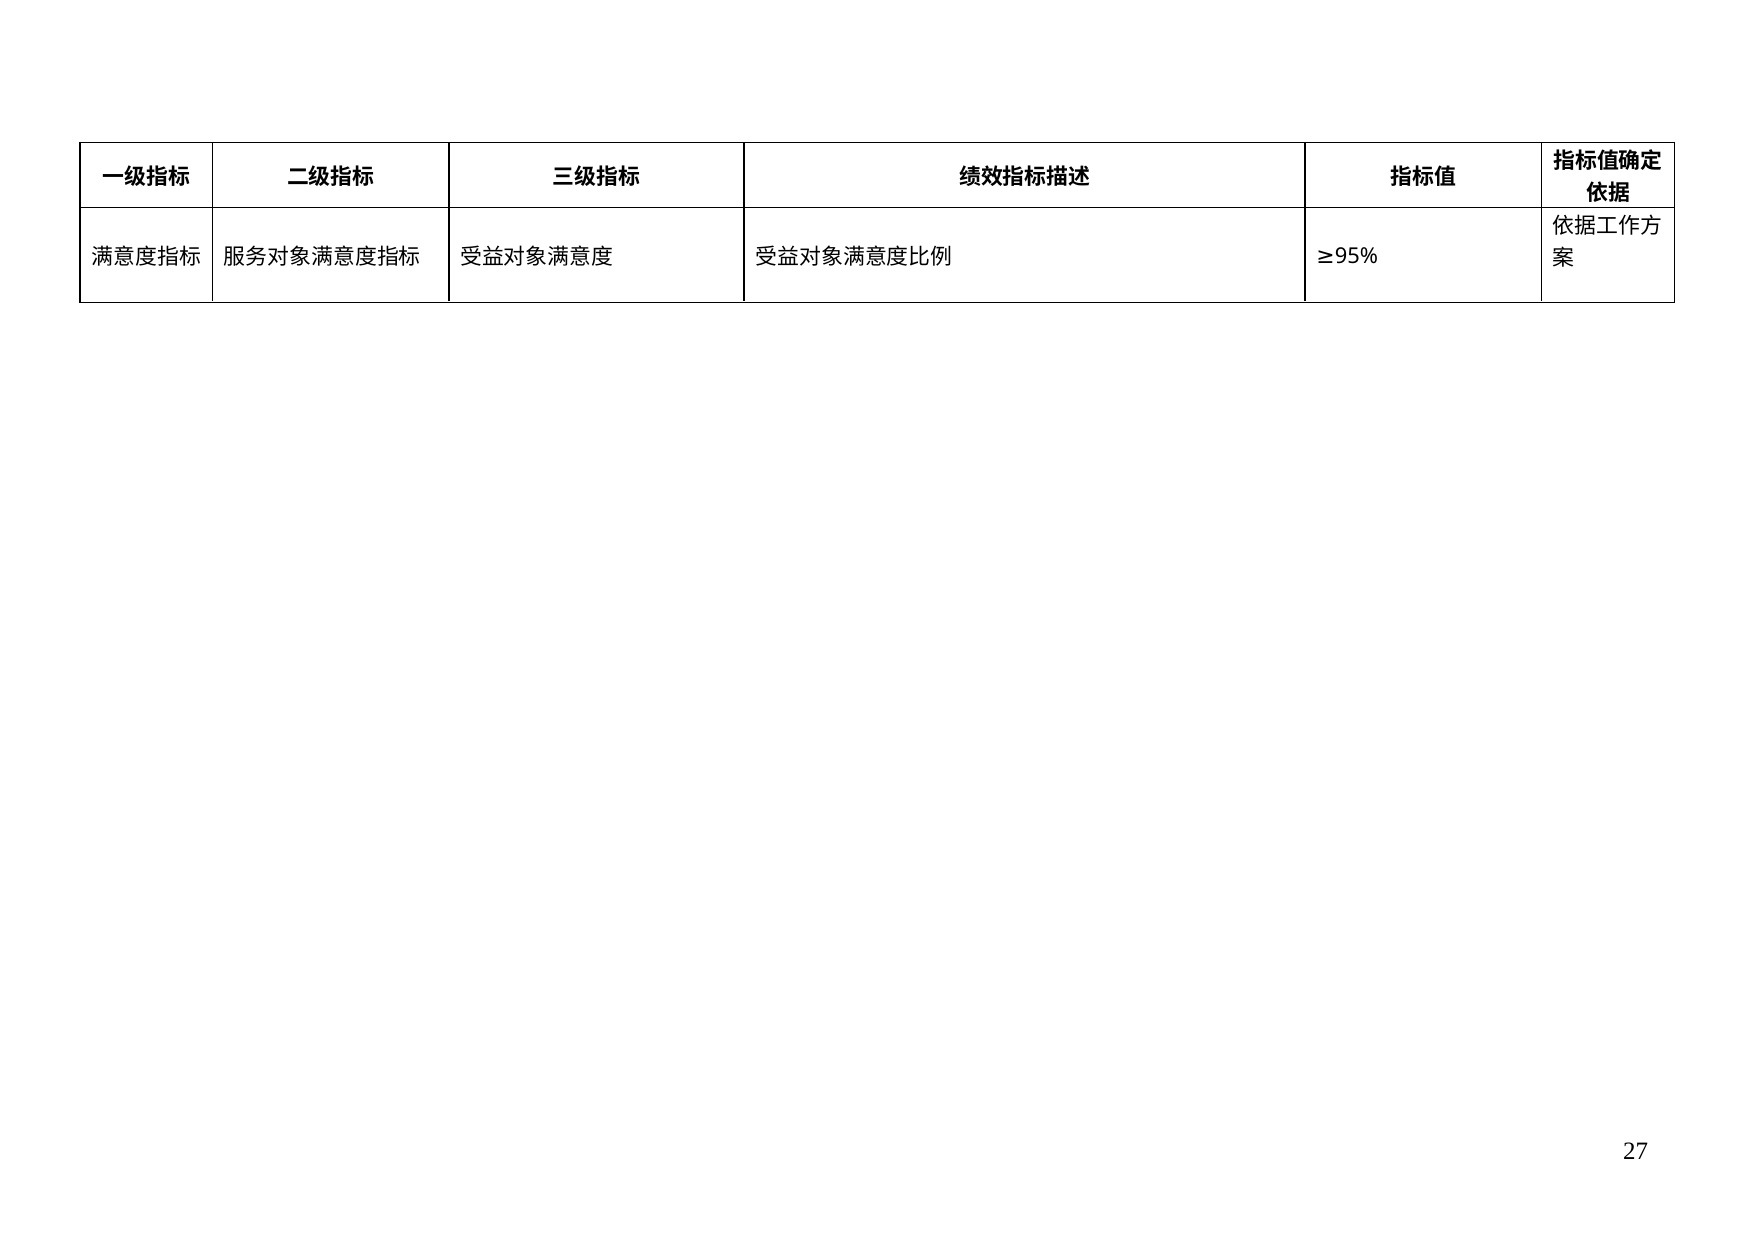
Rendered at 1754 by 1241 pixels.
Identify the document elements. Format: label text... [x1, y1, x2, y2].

table_cell 满意度指标 [81, 208, 212, 301]
table_header 一级指标 [81, 143, 212, 207]
table_header 三级指标 [450, 143, 743, 207]
table_cell 依据工作方案 [1542, 208, 1674, 301]
table_cell ≥95% [1306, 208, 1541, 301]
table_header 绩效指标描述 [745, 143, 1304, 207]
table_header 指标值 [1306, 143, 1541, 207]
table_header 指标值确定依据 [1542, 143, 1674, 207]
table_cell 服务对象满意度指标 [213, 208, 448, 301]
table_header 二级指标 [213, 143, 448, 207]
table_cell 受益对象满意度 [450, 208, 743, 301]
table_cell 受益对象满意度比例 [745, 208, 1304, 301]
